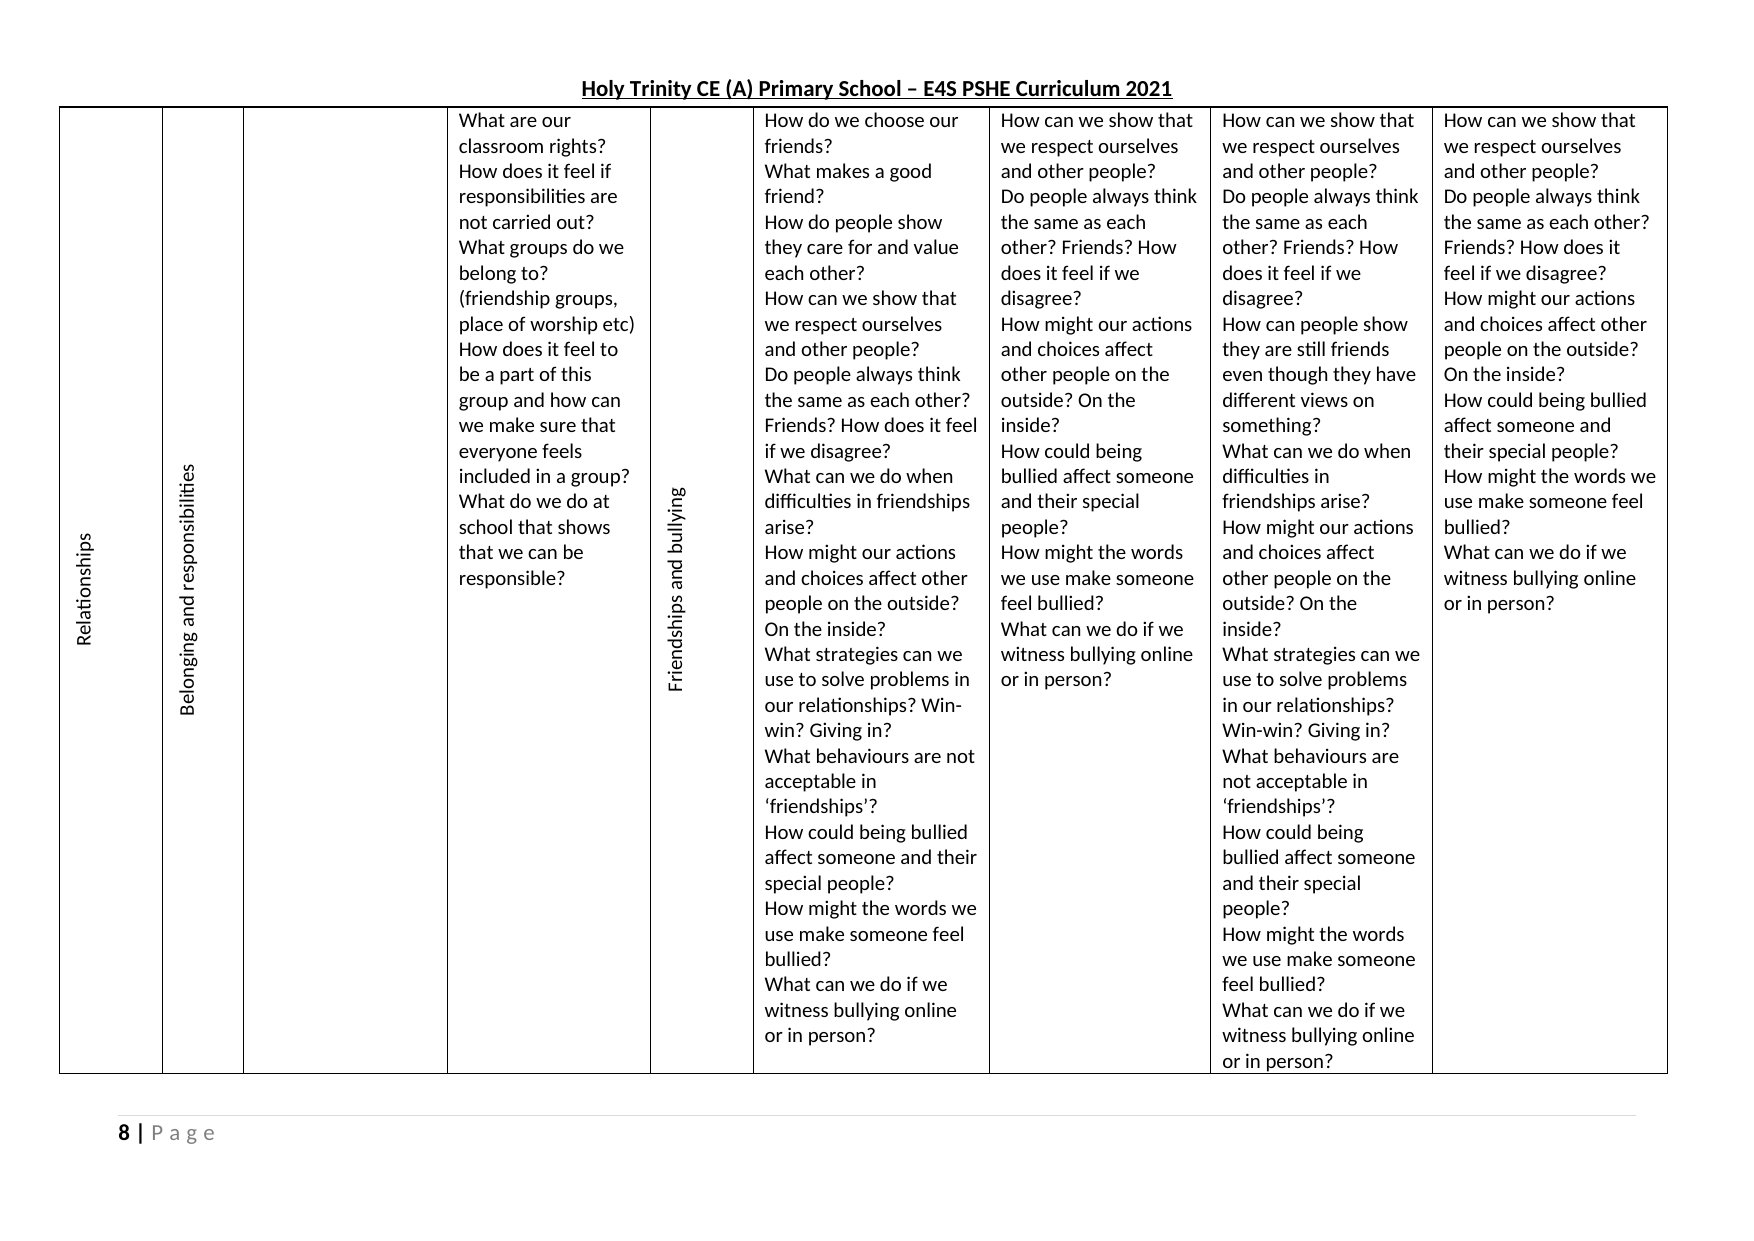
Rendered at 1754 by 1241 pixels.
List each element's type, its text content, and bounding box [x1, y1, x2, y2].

table_cell Belonging and responsibilities [163, 108, 243, 1073]
table_cell Relationships [60, 108, 162, 1073]
table_cell How do we choose our friends? What makes a good friend? How do people show they care for and value each other? How can we show that we respect ourselves and other people? Do people always think the same as each other? Friends? How does it feel if we disagree? What can we do when difficulties in friendships arise? How might our actions and choices affect other people on the outside? On the inside? What strategies can we use to solve problems in our relationships? Win-win? Giving in? What behaviours are not acceptable in ‘friendships’? How could being bullied affect someone and their special people? How might the words we use make someone feel bullied? What can we do if we witness bullying online or in person? [754, 108, 989, 1073]
table_cell How can we show that we respect ourselves and other people? Do people always think the same as each other? Friends? How does it feel if we disagree? How might our actions and choices affect other people on the outside? On the inside? How could being bullied affect someone and their special people? How might the words we use make someone feel bullied? What can we do if we witness bullying online or in person? [1433, 108, 1667, 1073]
table_cell How can we show that we respect ourselves and other people? Do people always think the same as each other? Friends? How does it feel if we disagree? How can people show they are still friends even though they have different views on something? What can we do when difficulties in friendships arise? How might our actions and choices affect other people on the outside? On the inside? What strategies can we use to solve problems in our relationships? Win-win? Giving in? What behaviours are not acceptable in ‘friendships’? How could being bullied affect someone and their special people? How might the words we use make someone feel bullied? What can we do if we witness bullying online or in person? [1211, 108, 1432, 1073]
table_cell [244, 108, 447, 1073]
table_cell Friendships and bullying [651, 108, 753, 1073]
table_cell How can we show that we respect ourselves and other people? Do people always think the same as each other? Friends? How does it feel if we disagree? How might our actions and choices affect other people on the outside? On the inside? How could being bullied affect someone and their special people? How might the words we use make someone feel bullied? What can we do if we witness bullying online or in person? [990, 108, 1210, 1073]
table_cell What are our classroom rights? How does it feel if responsibilities are not carried out? What groups do we belong to? (friendship groups, place of worship etc) How does it feel to be a part of this group and how can we make sure that everyone feels included in a group? What do we do at school that shows that we can be responsible? [448, 108, 650, 1073]
